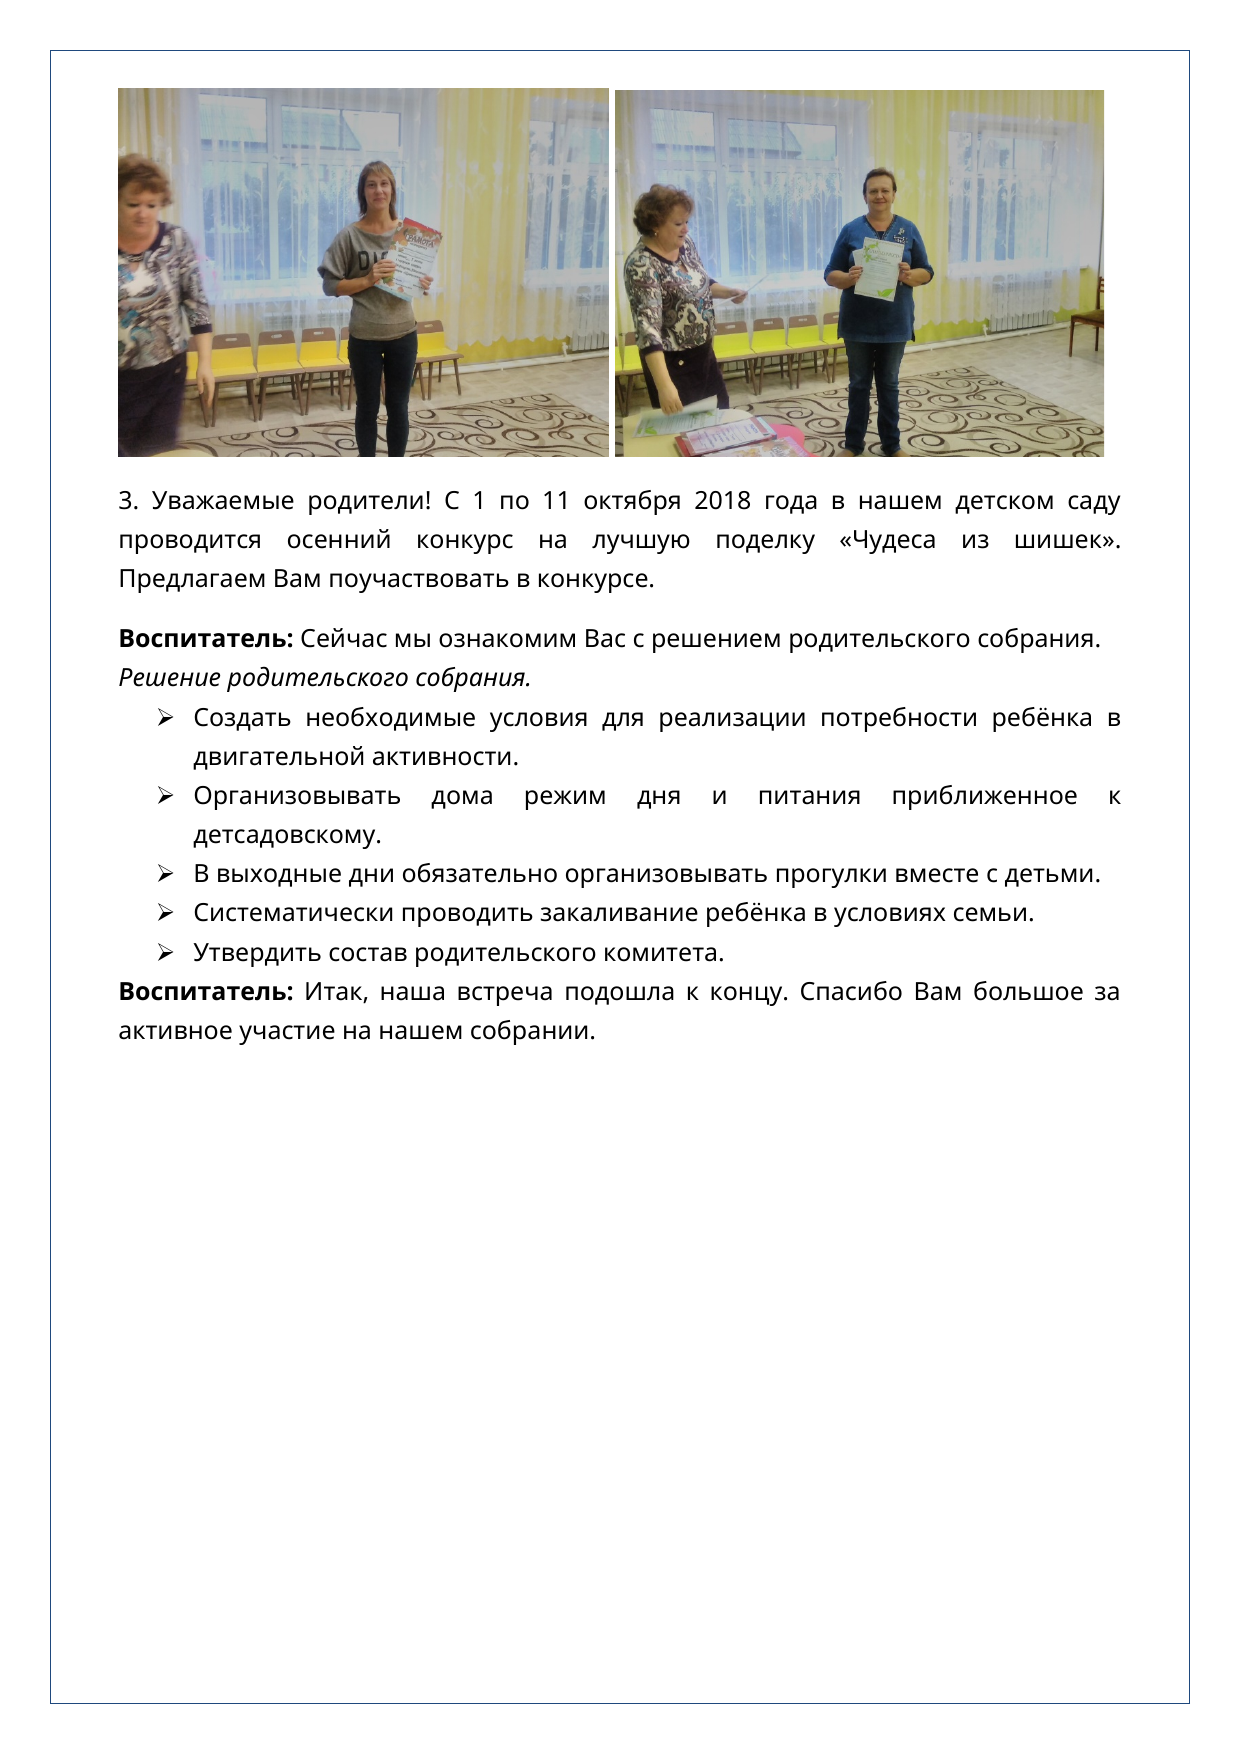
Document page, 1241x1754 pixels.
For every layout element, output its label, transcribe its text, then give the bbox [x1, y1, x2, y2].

text Решение родительского собрания. [118, 660, 1122, 694]
picture [615, 90, 1105, 457]
text Воспитатель: Итак, наша встреча подошла к концу. Спасибо Вам большое за активное участие на нашем собрании. [118, 973, 1122, 1047]
list Создать необходимые условия для реализации потребности ребёнка в двигательной активности. [156, 699, 1122, 772]
text 3. Уважаемые родители! С 1 по 11 октября 2018 года в нашем детском саду проводится осенний конкурс на лучшую поделку «Чудеса из шишек». Предлагаем Вам поучаствовать в конкурсе. [118, 483, 1122, 595]
list Организовывать дома режим дня и питания приближенное к детсадовскому. [156, 778, 1122, 851]
list Утвердить состав родительского комитета. [156, 934, 1122, 968]
picture [118, 88, 609, 457]
list В выходные дни обязательно организовывать прогулки вместе с детьми. [156, 856, 1122, 890]
list Систематически проводить закаливание ребёнка в условиях семьи. [156, 895, 1122, 929]
text Воспитатель: Сейчас мы ознакомим Вас с решением родительского собрания. [118, 621, 1122, 655]
